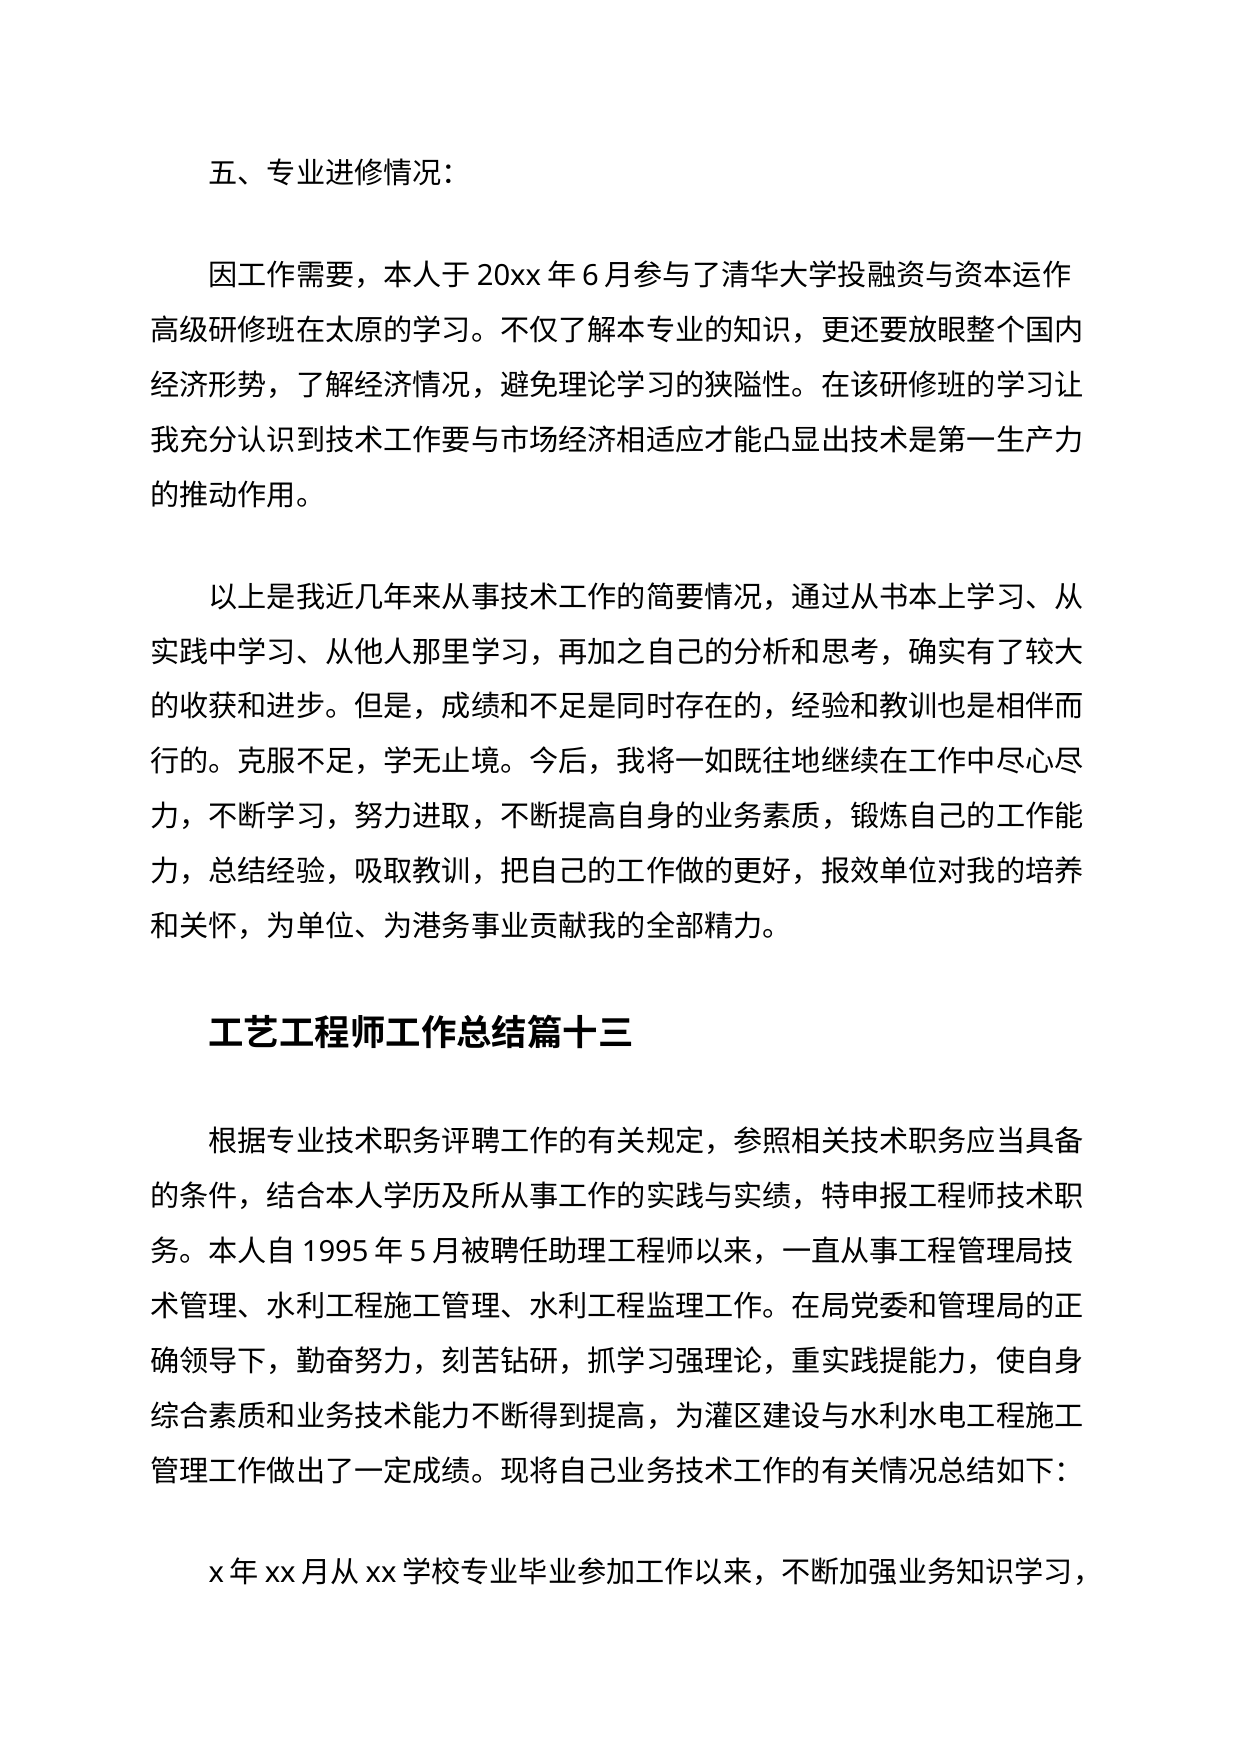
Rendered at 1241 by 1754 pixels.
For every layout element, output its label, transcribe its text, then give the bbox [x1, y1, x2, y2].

text 五、专业进修情况： [150, 150, 1090, 192]
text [150, 1549, 1090, 1591]
text 根据专业技术职务评聘工作的有关规定，参照相关技术职务应当具备的条件，结合本人学历及所从事工作的实践与实绩，特申报工程师技术职务。本人自1995年5月被聘任助理工程师以来，一直从事工程管理局技术管理、水利工程施工管理、水利工程监理工作。在局党委和管理局的正确领导下，勤奋努力，刻苦钻研，抓学习强理论，重实践提能力，使自身综合素质和业务技术能力不断得到提高，为灌区建设与水利水电工程施工管理工作做出了一定成绩。现将自己业务技术工作的有关情况总结如下： [150, 1118, 1090, 1489]
text 工艺工程师工作总结篇十三 [150, 1004, 1090, 1056]
text 以上是我近几年来从事技术工作的简要情况，通过从书本上学习、从实践中学习、从他人那里学习，再加之自己的分析和思考，确实有了较大的收获和进步。但是，成绩和不足是同时存在的，经验和教训也是相伴而行的。克服不足，学无止境。今后，我将一如既往地继续在工作中尽心尽力，不断学习，努力进取，不断提高自身的业务素质，锻炼自己的工作能力，总结经验，吸取教训，把自己的工作做的更好，报效单位对我的培养和关怀，为单位、为港务事业贡献我的全部精力。 [150, 573, 1090, 945]
text 因工作需要，本人于20xx年6月参与了清华大学投融资与资本运作高级研修班在太原的学习。不仅了解本专业的知识，更还要放眼整个国内经济形势，了解经济情况，避免理论学习的狭隘性。在该研修班的学习让我充分认识到技术工作要与市场经济相适应才能凸显出技术是第一生产力的推动作用。 [150, 252, 1090, 514]
